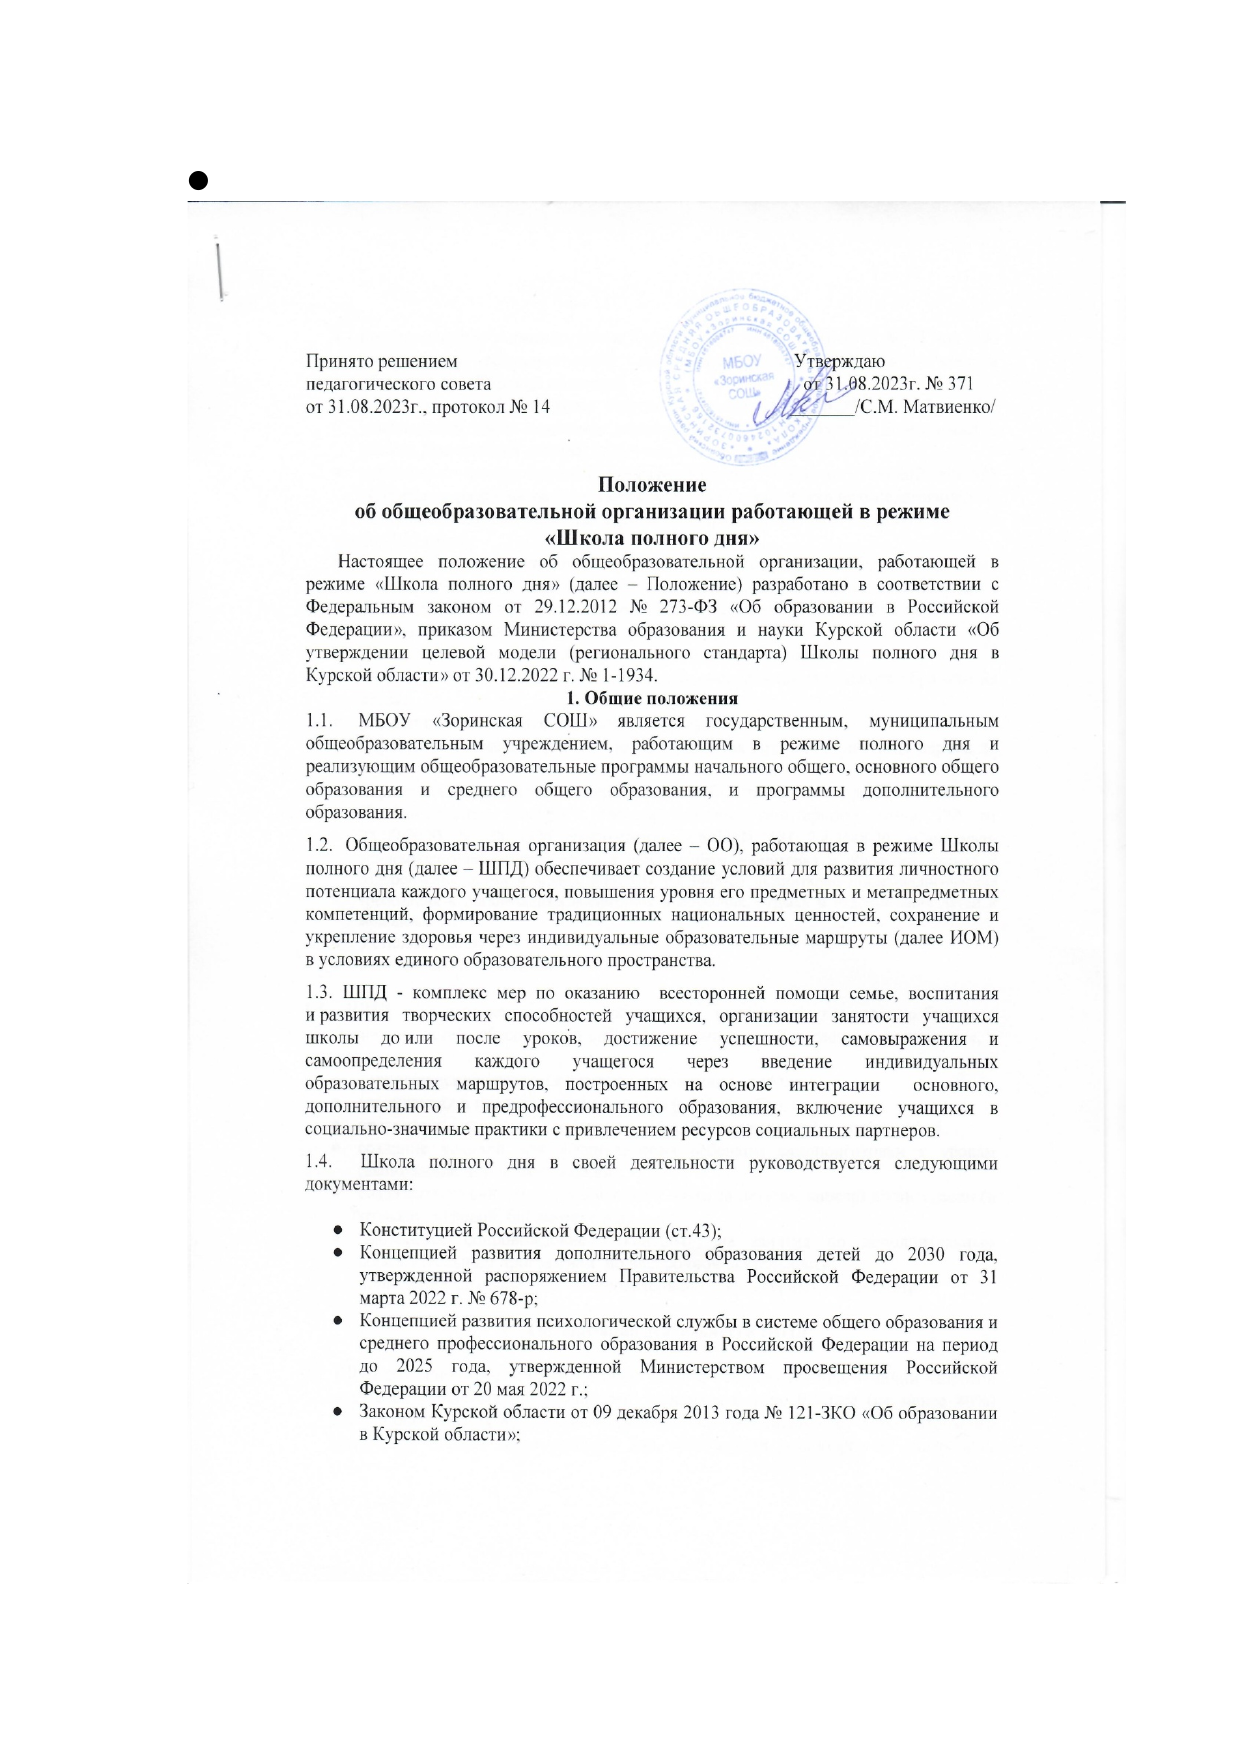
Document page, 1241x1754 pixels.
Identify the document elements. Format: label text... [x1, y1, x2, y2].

list постановлением Администрации Курской области от 15.10.2013 № 737-па «Об утверждении государственной программы Курской области «Развитие образования в Курской области»; [187, 150, 1090, 201]
picture [187, 201, 1128, 1584]
